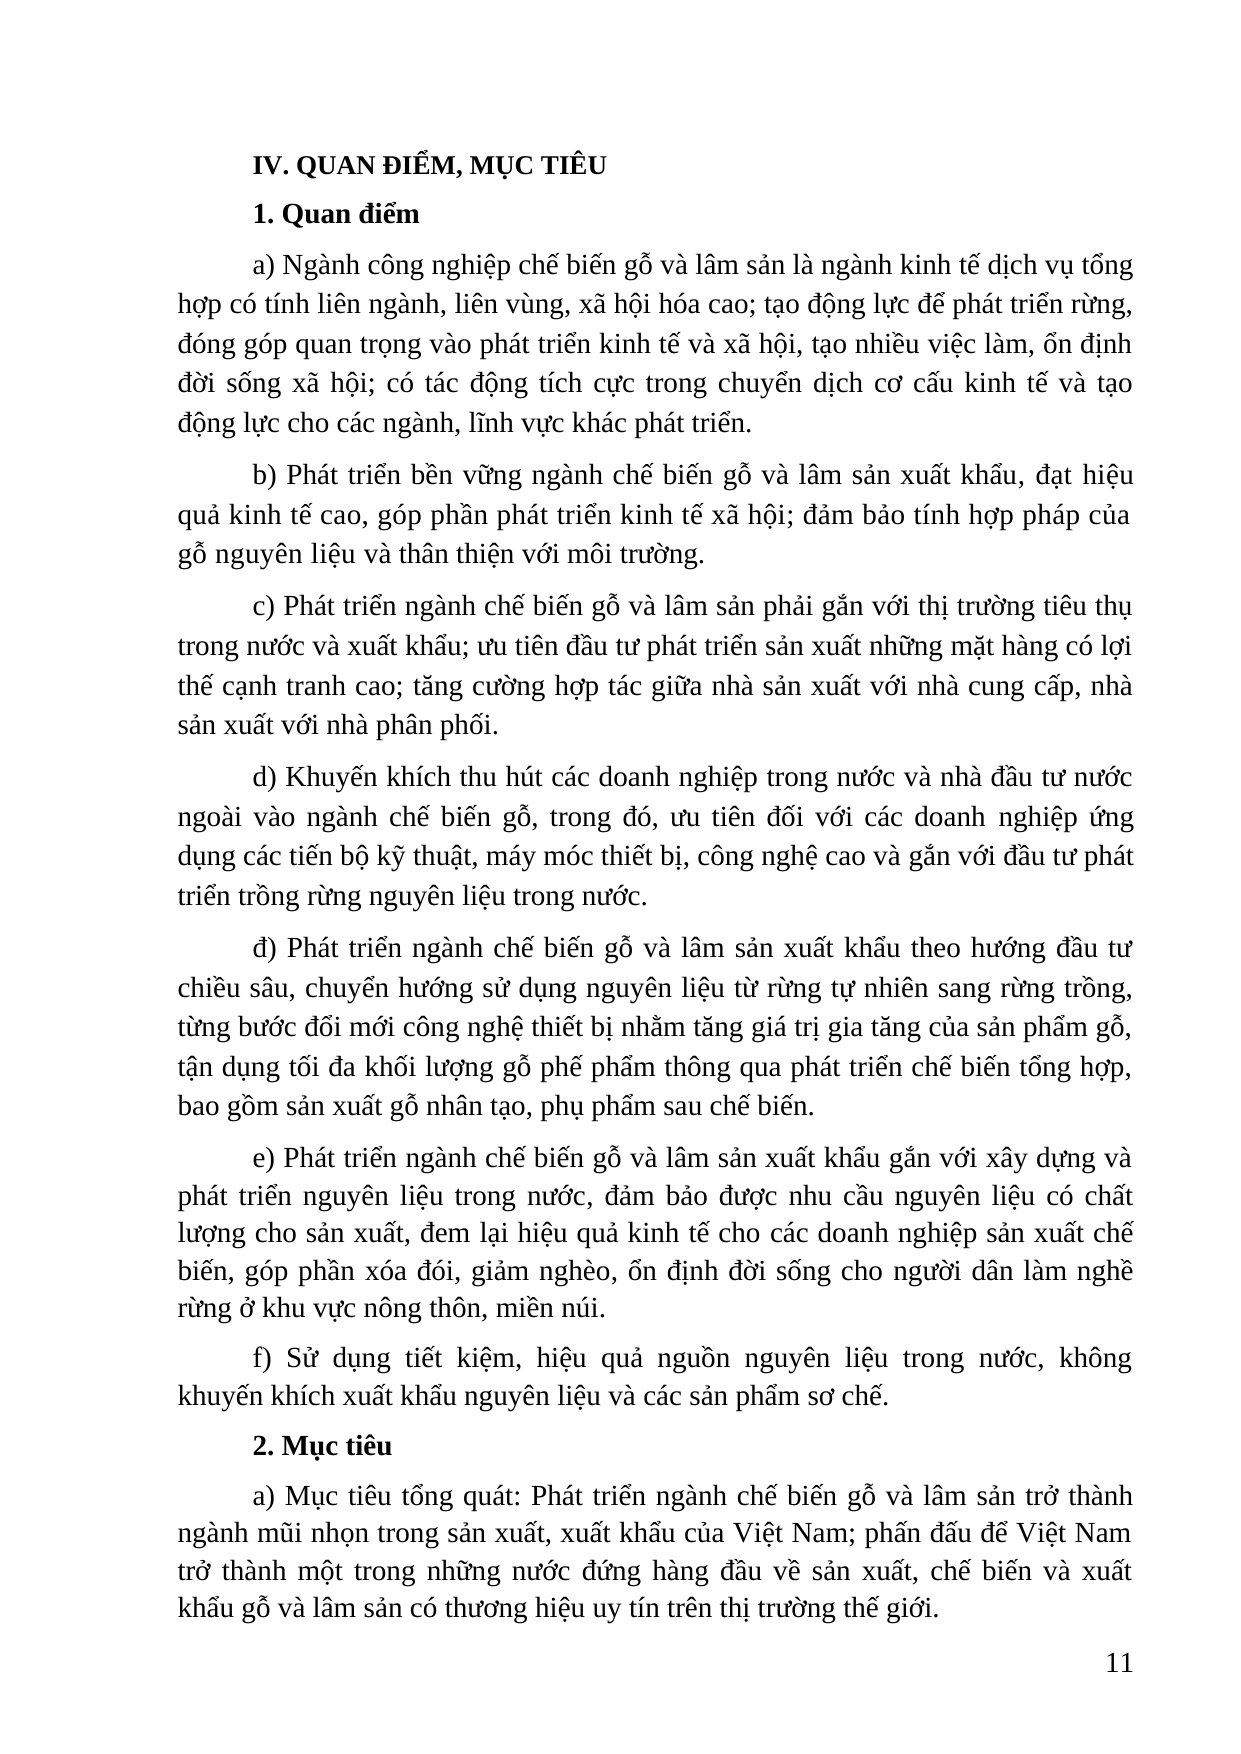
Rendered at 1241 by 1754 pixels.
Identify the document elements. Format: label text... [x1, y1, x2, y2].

text a) Mục tiêu tổng quát: Phát triển ngành chế biến gỗ và lâm sản trở thành ngành mũi nhọn trong sản xuất, xuất khẩu của Việt Nam; phấn đấu để Việt Nam trở thành một trong những nước đứng hàng đầu về sản xuất, chế biến và xuất khẩu gỗ và lâm sản có thương hiệu uy tín trên thị trường thế giới. [177, 1474, 1134, 1624]
text b) Phát triển bền vững ngành chế biến gỗ và lâm sản xuất khẩu, đạt hiệu quả kinh tế cao, góp phần phát triển kinh tế xã hội; đảm bảo tính hợp pháp của gỗ nguyên liệu và thân thiện với môi trường. [177, 453, 1134, 572]
text 1. Quan điểm [177, 192, 1134, 230]
subtitle d) Khuyến khích thu hút các doanh nghiệp trong nước và nhà đầu tư nước ngoài vào ngành chế biến gỗ, trong đó, ưu tiên đối với các doanh nghiệp ứng dụng các tiến bộ kỹ thuật, máy móc thiết bị, công nghệ cao và gắn với đầu tư phát triển trồng rừng nguyên liệu trong nước. [177, 755, 1134, 913]
text IV. QUAN ĐIỂM, MỤC TIÊU [177, 142, 1134, 180]
text c) Phát triển ngành chế biến gỗ và lâm sản phải gắn với thị trường tiêu thụ trong nước và xuất khẩu; ưu tiên đầu tư phát triển sản xuất những mặt hàng có lợi thế cạnh tranh cao; tăng cường hợp tác giữa nhà sản xuất với nhà cung cấp, nhà sản xuất với nhà phân phối. [177, 584, 1134, 742]
text e) Phát triển ngành chế biến gỗ và lâm sản xuất khẩu gắn với xây dựng và phát triển nguyên liệu trong nước, đảm bảo được nhu cầu nguyên liệu có chất lượng cho sản xuất, đem lại hiệu quả kinh tế cho các doanh nghiệp sản xuất chế biến, góp phần xóa đói, giảm nghèo, ổn định đời sống cho người dân làm nghề rừng ở khu vực nông thôn, miền núi. [177, 1136, 1134, 1324]
subtitle đ) Phát triển ngành chế biến gỗ và lâm sản xuất khẩu theo hướng đầu tư chiều sâu, chuyển hướng sử dụng nguyên liệu từ rừng tự nhiên sang rừng trồng, từng bước đổi mới công nghệ thiết bị nhằm tăng giá trị gia tăng của sản phẩm gỗ, tận dụng tối đa khối lượng gỗ phế phẩm thông qua phát triển chế biến tổng hợp, bao gồm sản xuất gỗ nhân tạo, phụ phẩm sau chế biến. [177, 926, 1134, 1124]
text f) Sử dụng tiết kiệm, hiệu quả nguồn nguyên liệu trong nước, không khuyến khích xuất khẩu nguyên liệu và các sản phẩm sơ chế. [177, 1336, 1134, 1411]
text a) Ngành công nghiệp chế biến gỗ và lâm sản là ngành kinh tế dịch vụ tổng hợp có tính liên ngành, liên vùng, xã hội hóa cao; tạo động lực để phát triển rừng, đóng góp quan trọng vào phát triển kinh tế và xã hội, tạo nhiều việc làm, ổn định đời sống xã hội; có tác động tích cực trong chuyển dịch cơ cấu kinh tế và tạo động lực cho các ngành, lĩnh vực khác phát triển. [177, 242, 1134, 440]
text 2. Mục tiêu [177, 1424, 1134, 1461]
